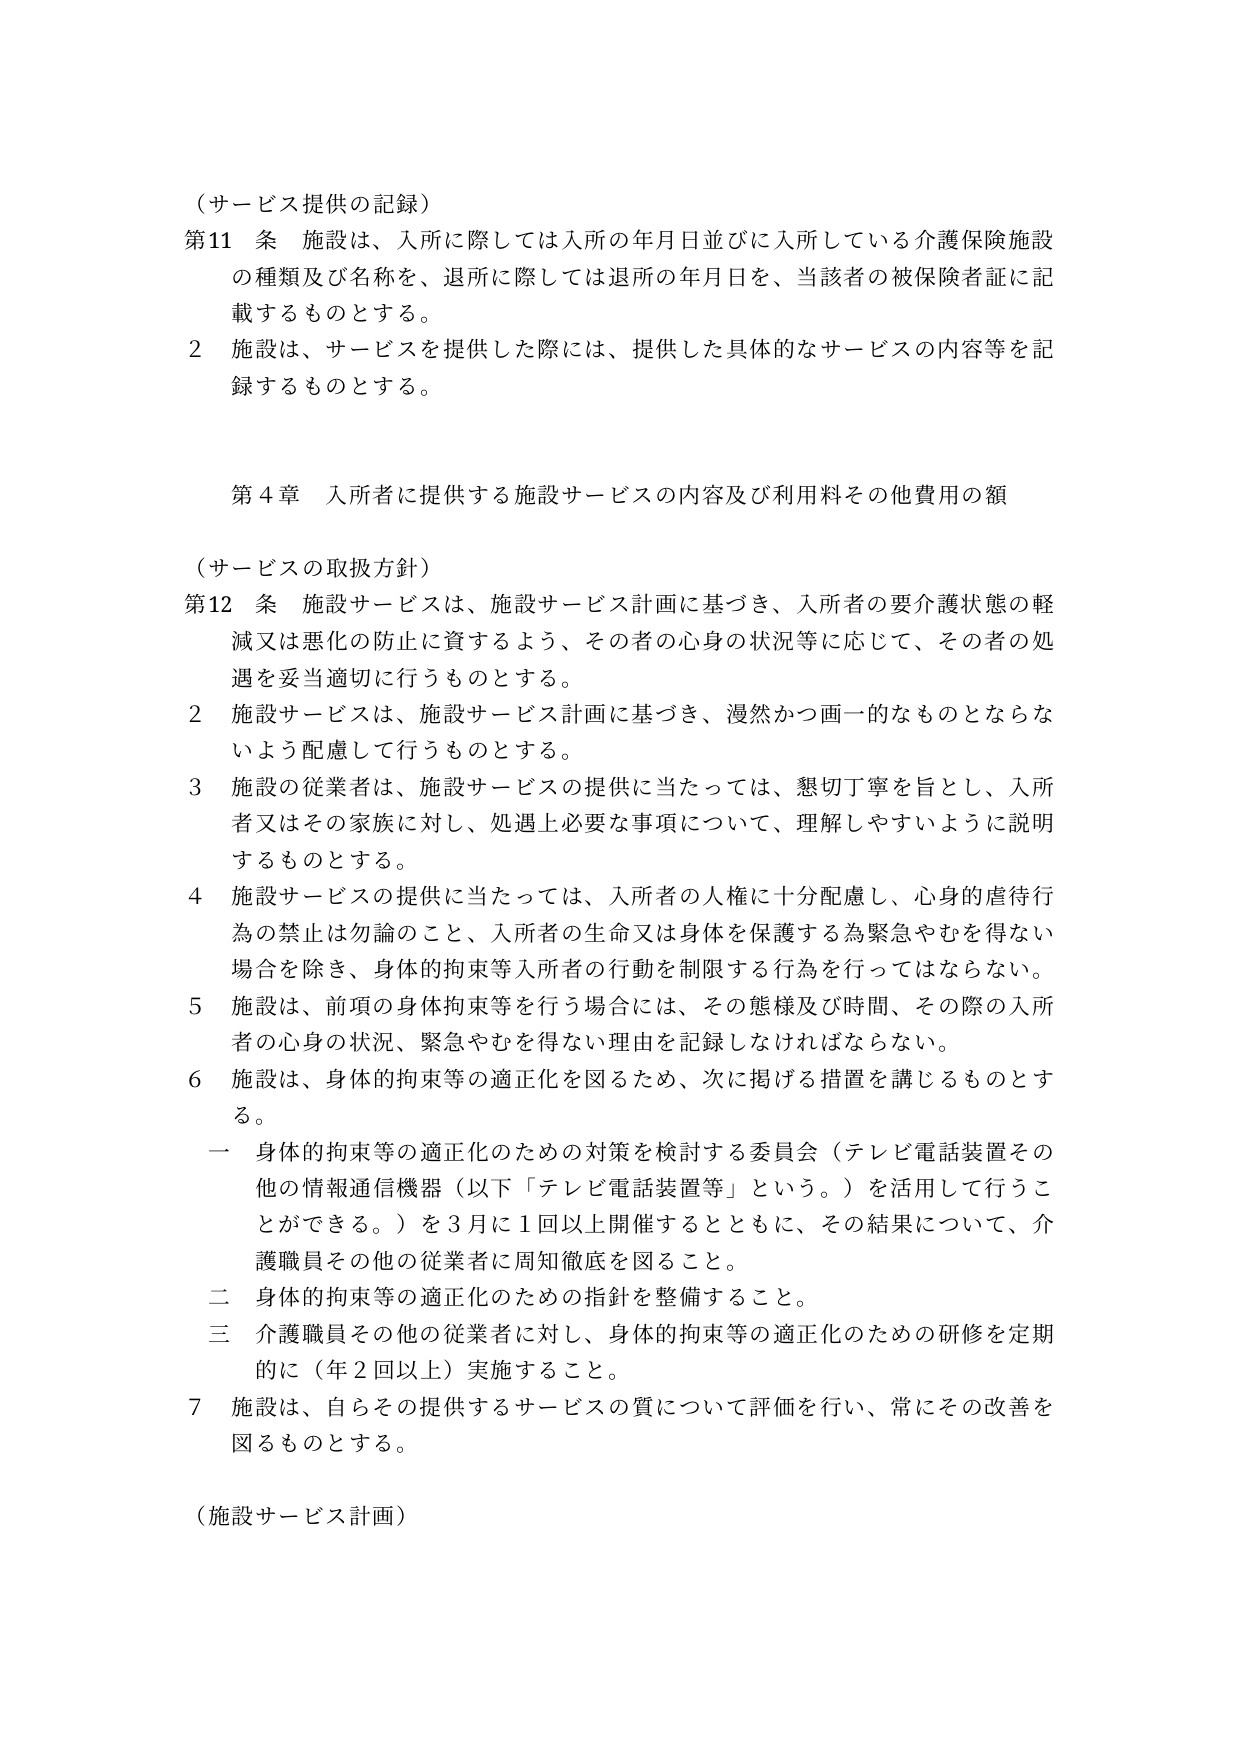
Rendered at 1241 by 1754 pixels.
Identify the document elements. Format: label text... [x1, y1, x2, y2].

text 二 身体的拘束等の適正化のための指針を整備すること。 [184, 1278, 1056, 1314]
text ５ 施設は、前項の身体拘束等を行う場合には、その態様及び時間、その際の入所者の心身の状況、緊急やむを得ない理由を記録しなければならない。 [184, 986, 1056, 1059]
text ２ 施設サービスは、施設サービス計画に基づき、漫然かつ画一的なものとならないよう配慮して行うものとする。 [184, 695, 1056, 768]
text ４ 施設サービスの提供に当たっては、入所者の人権に十分配慮し､心身的虐待行為の禁止は勿論のこと、入所者の生命又は身体を保護する為緊急やむを得ない場合を除き、身体的拘束等入所者の行動を制限する行為を行ってはならない。 [184, 877, 1056, 986]
text 一 身体的拘束等の適正化のための対策を検討する委員会（テレビ電話装置その他の情報通信機器（以下「テレビ電話装置等」という。）を活用して行うことができる。）を３月に１回以上開催するとともに、その結果について、介護職員その他の従業者に周知徹底を図ること。 [184, 1132, 1056, 1278]
text 第12条 施設サービスは、施設サービス計画に基づき、入所者の要介護状態の軽減又は悪化の防止に資するよう、その者の心身の状況等に応じて、その者の処遇を妥当適切に行うものとする。 [184, 585, 1056, 695]
text 三 介護職員その他の従業者に対し、身体的拘束等の適正化のための研修を定期的に（年２回以上）実施すること。 [184, 1314, 1056, 1387]
text ２ 施設は、サービスを提供した際には、提供した具体的なサービスの内容等を記録するものとする。 [184, 330, 1056, 403]
text ７ 施設は、自らその提供するサービスの質について評価を行い、常にその改善を図るものとする。 [184, 1387, 1056, 1460]
text （サービスの取扱方針） [184, 549, 1056, 585]
text （サービス提供の記録） [184, 184, 1056, 221]
text ６ 施設は、身体的拘束等の適正化を図るため、次に掲げる措置を講じるものとする。 [184, 1059, 1056, 1132]
text 第４章 入所者に提供する施設サービスの内容及び利用料その他費用の額 [184, 476, 1056, 512]
text 第11条 施設は、入所に際しては入所の年月日並びに入所している介護保険施設の種類及び名称を、退所に際しては退所の年月日を、当該者の被保険者証に記載するものとする。 [184, 221, 1056, 330]
text （施設サービス計画） [184, 1497, 1056, 1533]
text ３ 施設の従業者は、施設サービスの提供に当たっては、懇切丁寧を旨とし、入所者又はその家族に対し、処遇上必要な事項について、理解しやすいように説明するものとする。 [184, 768, 1056, 877]
